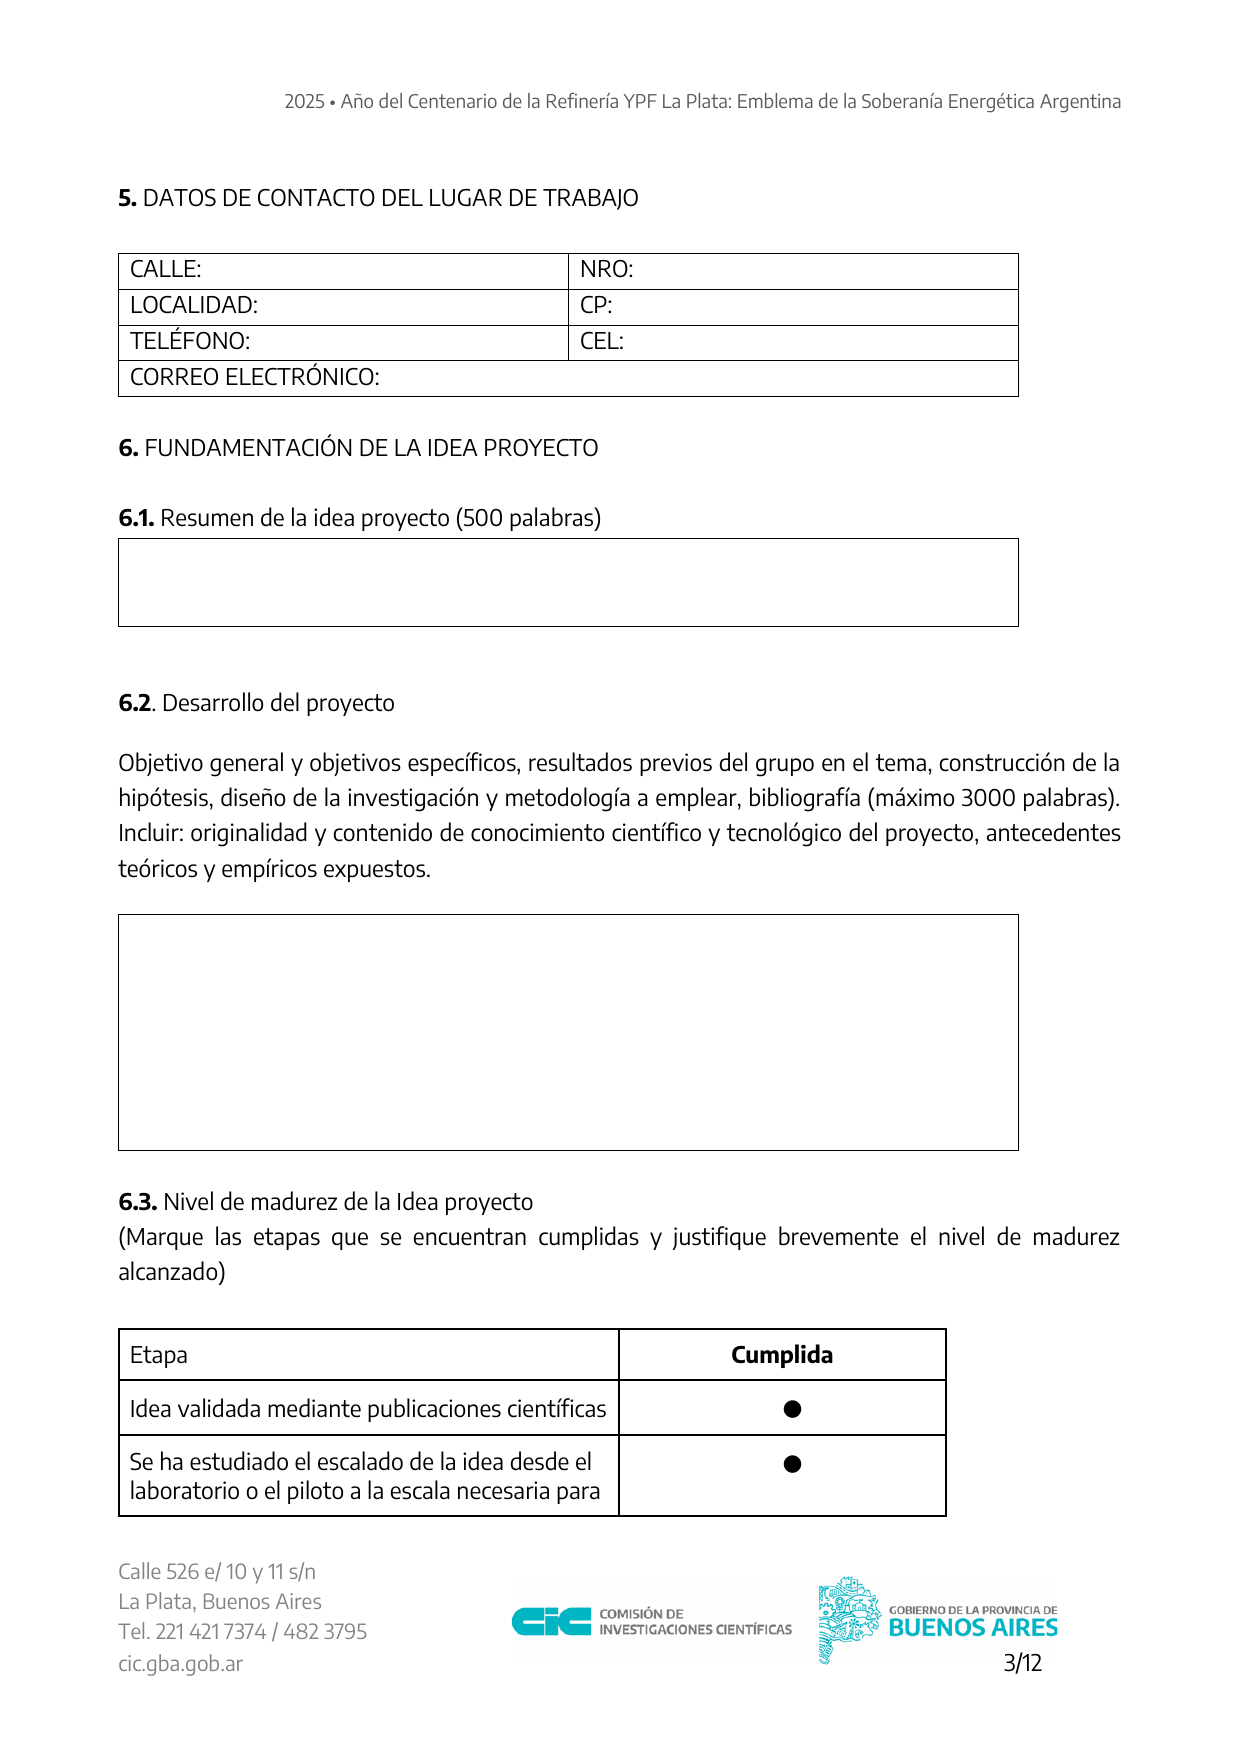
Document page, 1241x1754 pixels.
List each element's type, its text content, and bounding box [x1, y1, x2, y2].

table_cell TELÉFONO: [119, 326, 568, 360]
subtitle 6. FUNDAMENTACIÓN DE LA IDEA PROYECTO [118, 432, 1122, 461]
table_header NRO: [569, 254, 1018, 289]
table_cell CORREO ELECTRÓNICO: [119, 361, 1018, 396]
text 6.1. Resumen de la idea proyecto (500 palabras) [118, 503, 1122, 531]
table_header [119, 539, 1018, 626]
table_header CALLE: [119, 254, 568, 289]
text Objetivo general y objetivos específicos, resultados previos del grupo en el tema, construcción de la hipótesis, diseño de la investigación y metodología a emplear, bibliografía (máximo 3000 palabras). Incluir: originalidad y contenido de conocimiento científico y tecnológico del proyecto, antecedentes teóricos y empíricos expuestos. [118, 748, 1122, 882]
text (Marque las etapas que se encuentran cumplidas y justifique brevemente el nivel de madurez alcanzado) [118, 1222, 1122, 1286]
table_cell CEL: [569, 326, 1018, 360]
picture [511, 1576, 1058, 1665]
text 6.3. Nivel de madurez de la Idea proyecto [118, 1187, 1122, 1215]
table_header [119, 915, 1018, 1150]
text 6.2. Desarrollo del proyecto [118, 687, 1122, 716]
table_cell LOCALIDAD: [119, 290, 568, 325]
subtitle 5. DATOS DE CONTACTO DEL LUGAR DE TRABAJO [118, 183, 1122, 211]
table_cell CP: [569, 290, 1018, 325]
